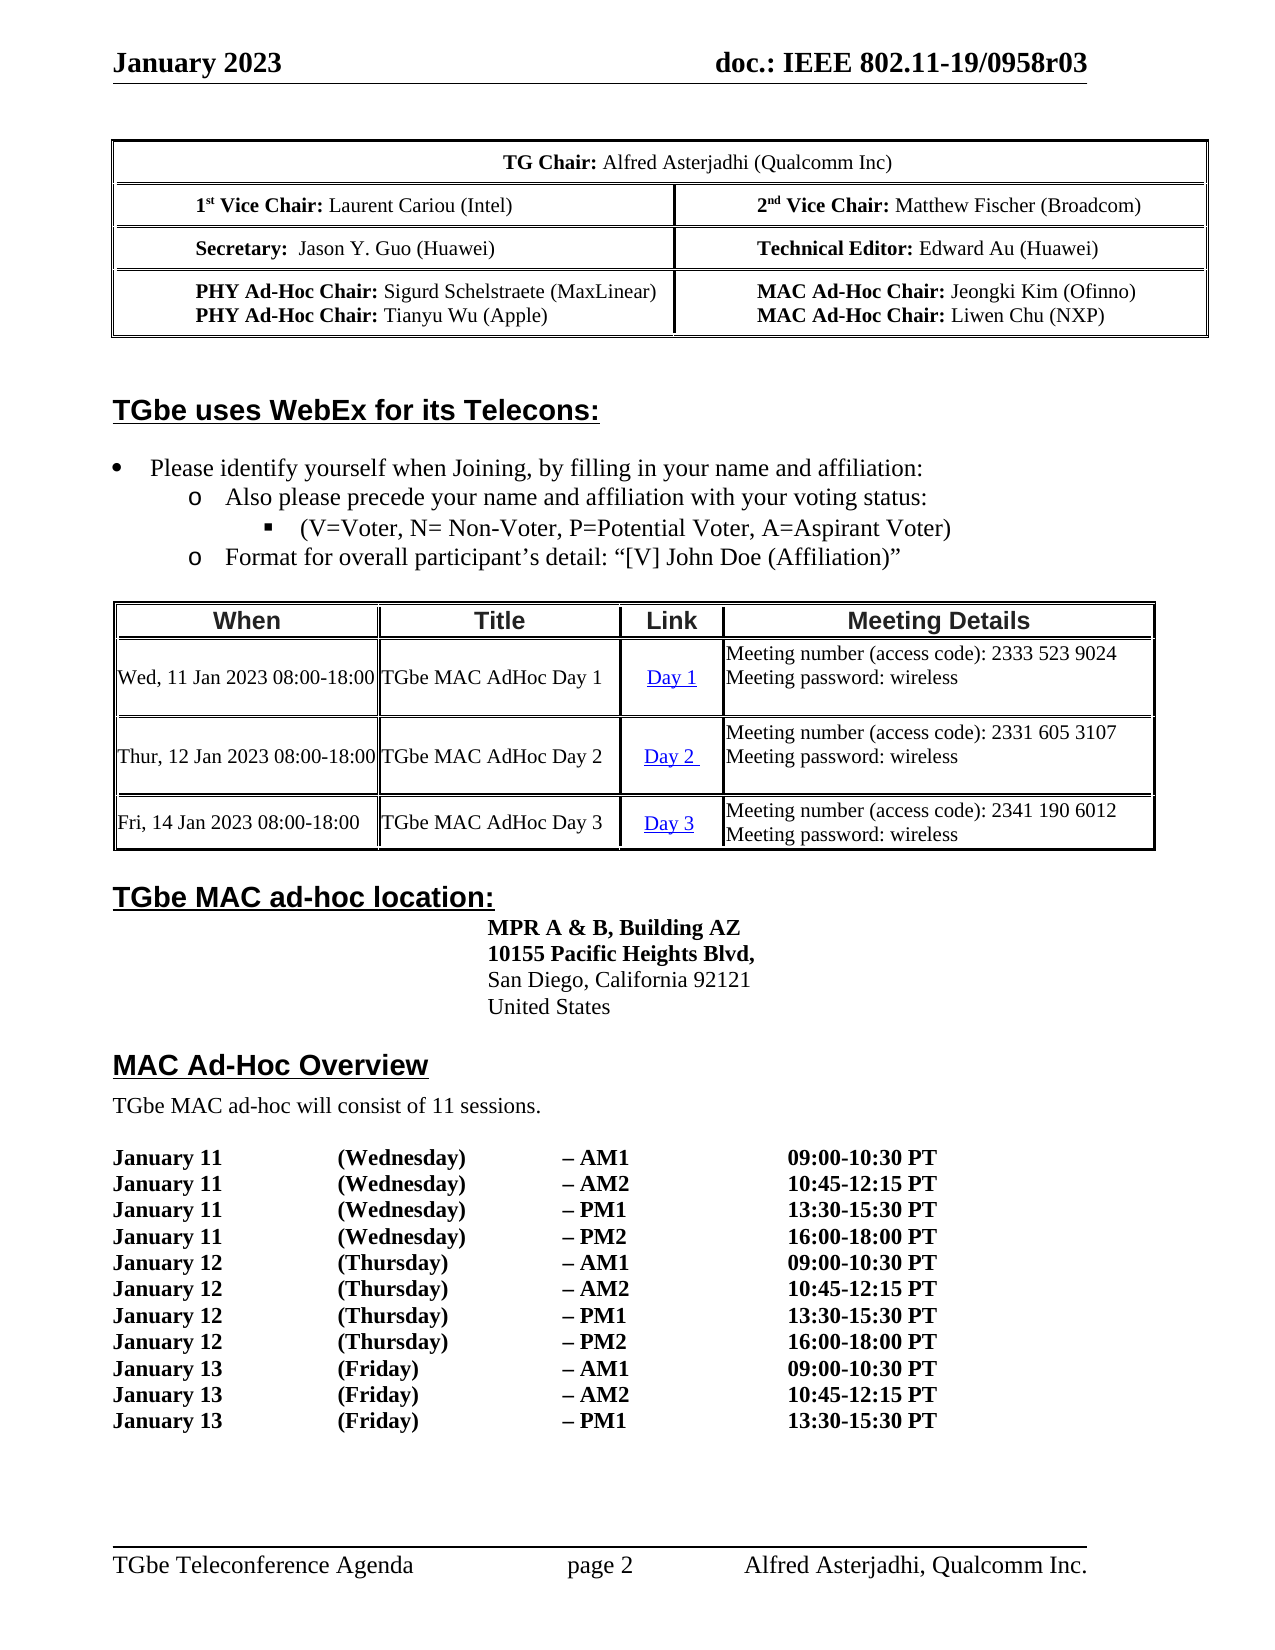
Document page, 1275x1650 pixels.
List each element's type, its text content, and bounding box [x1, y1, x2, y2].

table_cell Thur, 12 Jan 2023 08:00-18:00 [115, 715, 379, 793]
table_cell Day 3 [620, 797, 723, 848]
table_header When [117, 603, 379, 636]
text January 11 (Wednesday) – PM1 13:30-15:30 PT [112, 1196, 1087, 1223]
subtitle MAC Ad-Hoc Overview [112, 1048, 1087, 1082]
text United States [412, 993, 1087, 1019]
table_cell MAC Ad-Hoc Chair: Jeongki Kim (Ofinno) MAC Ad-Hoc Chair: Liwen Chu (NXP) [674, 268, 1207, 334]
table_cell 2nd Vice Chair: Matthew Fischer (Broadcom) [674, 182, 1207, 225]
text January 12 (Thursday) – AM2 10:45-12:15 PT [112, 1276, 1087, 1302]
table_cell TGbe MAC AdHoc Day 2 [381, 718, 619, 793]
text January 11 (Wednesday) – AM2 10:45-12:15 PT [112, 1170, 1087, 1196]
text TGbe MAC ad-hoc will consist of 11 sessions. [112, 1092, 1087, 1119]
table_header Link [620, 605, 723, 636]
table_cell PHY Ad-Hoc Chair: Sigurd Schelstraete (MaxLinear) PHY Ad-Hoc Chair: Tianyu Wu (Apple) [113, 268, 674, 334]
text January 12 (Thursday) – PM2 16:00-18:00 PT [112, 1328, 1087, 1354]
table_header TG Chair: Alfred Asterjadhi (Qualcomm Inc) [114, 142, 1206, 182]
table_cell TGbe MAC AdHoc Day 1 [381, 640, 619, 715]
list Also please precede your name and affiliation with your voting status: [187, 482, 1087, 513]
table_cell TGbe MAC AdHoc Day 3 [379, 797, 620, 848]
table_cell [725, 636, 1154, 715]
text January 11 (Wednesday) – AM1 09:00-10:30 PT [112, 1144, 1087, 1170]
text January 12 (Thursday) – PM1 13:30-15:30 PT [112, 1302, 1087, 1328]
table_cell Secretary: Jason Y. Guo (Huawei) [113, 225, 674, 268]
list Format for overall participant’s detail: “[V] John Doe (Affiliation)” [187, 542, 1087, 572]
text January 13 (Friday) – AM2 10:45-12:15 PT [112, 1381, 1087, 1407]
text 10155 Pacific Heights Blvd, [412, 940, 1087, 967]
table_cell Day 2 [622, 718, 722, 793]
table_header Title [379, 603, 620, 636]
table_cell Wed, 11 Jan 2023 08:00-18:00 [117, 636, 377, 715]
table_cell Technical Editor: Edward Au (Huawei) [674, 225, 1207, 268]
text January 11 (Wednesday) – PM2 16:00-18:00 PT [112, 1223, 1087, 1249]
text San Diego, California 92121 [112, 967, 1087, 993]
subtitle TGbe MAC ad-hoc location: [112, 880, 1087, 914]
table_cell Fri, 14 Jan 2023 08:00-18:00 [117, 793, 379, 848]
text January 12 (Thursday) – AM1 09:00-10:30 PT [112, 1249, 1087, 1276]
table_cell [723, 715, 1154, 793]
list Please identify yourself when Joining, by filling in your name and affiliation: [112, 453, 1087, 482]
text January 13 (Friday) – AM1 09:00-10:30 PT [112, 1354, 1087, 1381]
table_header Meeting Details [723, 605, 1153, 636]
table_cell 1st Vice Chair: Laurent Cariou (Intel) [113, 182, 674, 225]
subtitle TGbe uses WebEx for its Telecons: [112, 393, 1087, 427]
list (V=Voter, N= Non-Voter, P=Potential Voter, A=Aspirant Voter) [262, 513, 1087, 542]
table_cell Day 1 [622, 640, 722, 715]
table_cell [723, 793, 1154, 848]
text January 13 (Friday) – PM1 13:30-15:30 PT [112, 1407, 1087, 1434]
text MPR A & B, Building AZ [412, 914, 1087, 940]
